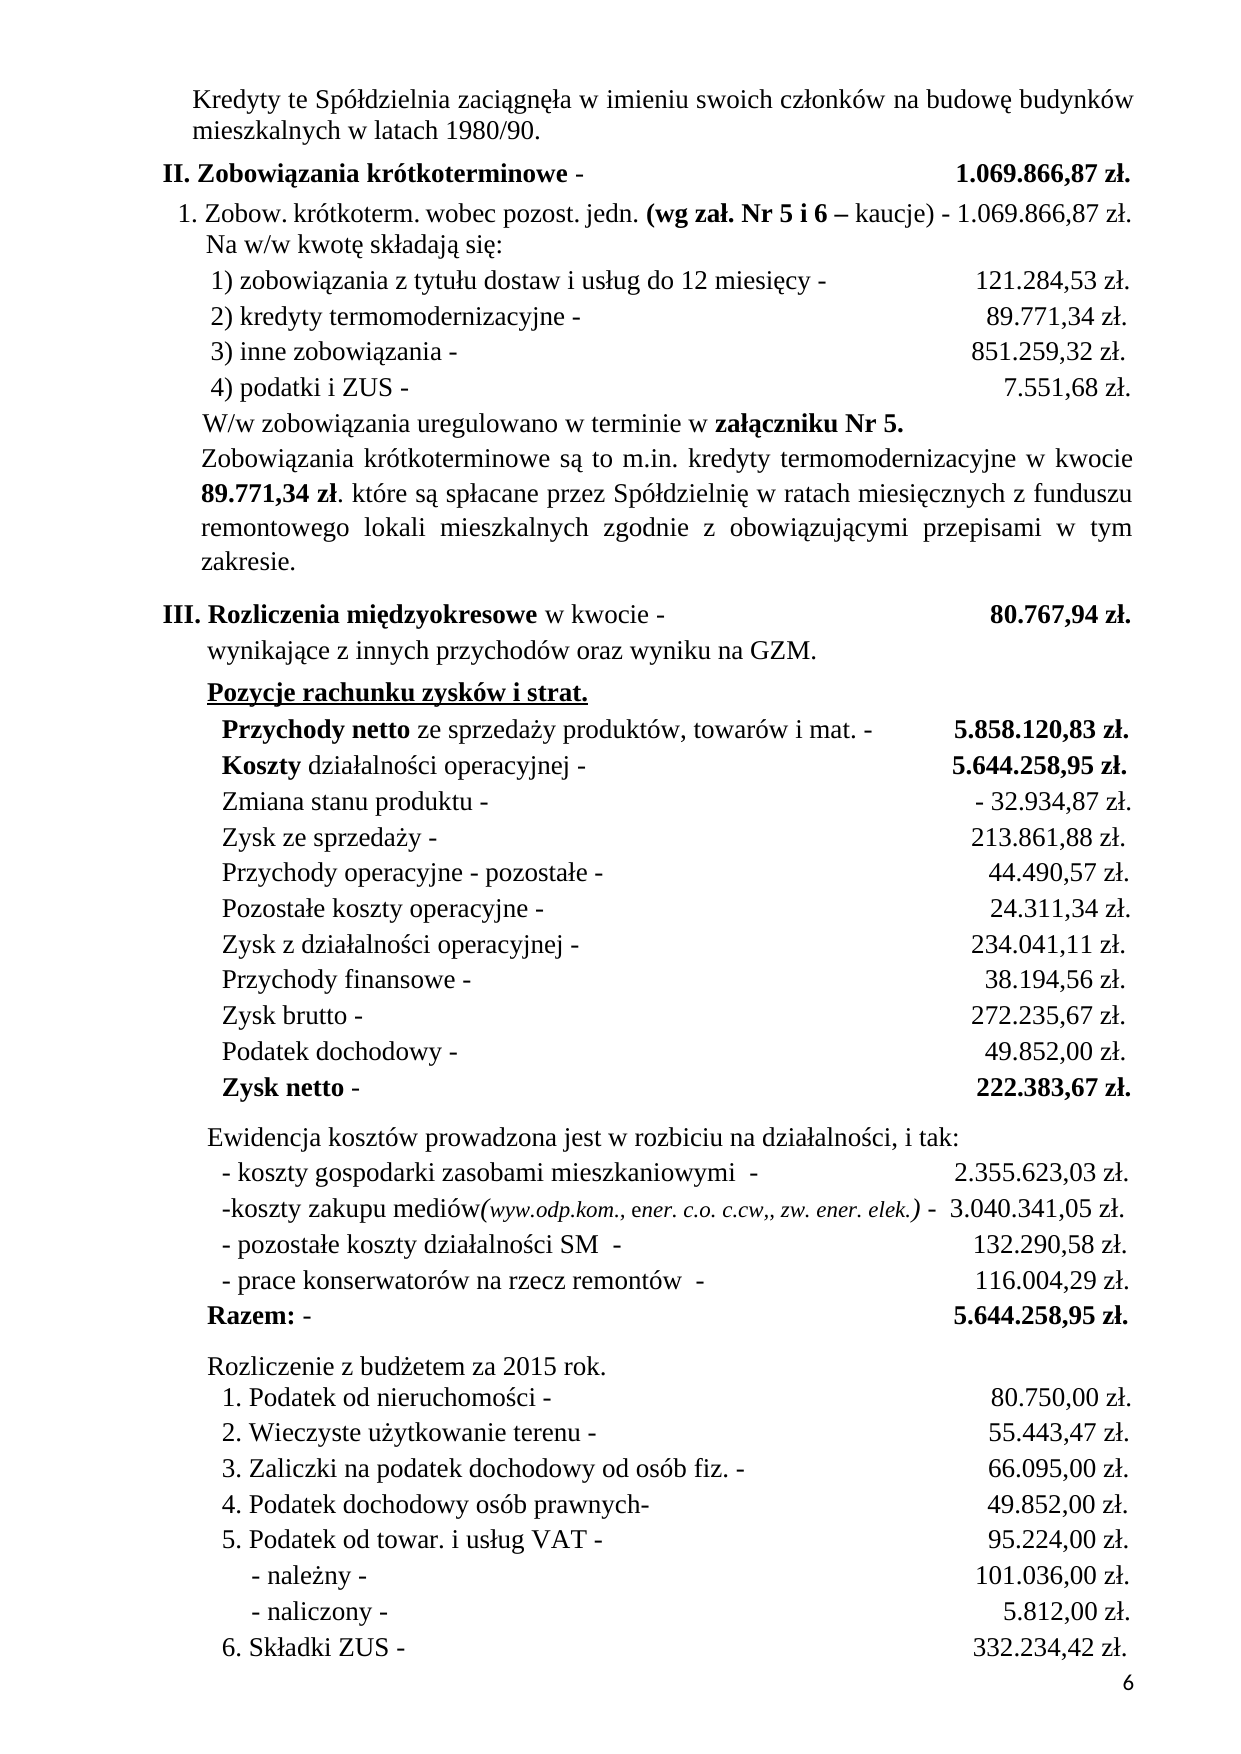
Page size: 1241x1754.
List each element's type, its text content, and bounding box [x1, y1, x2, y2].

text - naliczony - 5.812,00 zł. [251, 1595, 1134, 1626]
text III. Rozliczenia międzyokresowe w kwocie - 80.767,94 zł. [162, 598, 1134, 629]
text Zmiana stanu produktu - - 32.934,87 zł. [222, 785, 1134, 816]
text Zysk brutto - 272.235,67 zł. [222, 999, 1134, 1030]
text Kredyty te Spółdzielnia zaciągnęła w imieniu swoich członków na budowę budynków mieszkalnych w latach 1980/90. [192, 83, 1134, 145]
text - należny - 101.036,00 zł. [251, 1559, 1134, 1591]
text II. Zobowiązania krótkoterminowe - 1.069.866,87 zł. [148, 157, 1134, 189]
text Na w/w kwotę składają się: [148, 228, 1134, 259]
text Pozostałe koszty operacyjne - 24.311,34 zł. [222, 892, 1134, 923]
text 2. Wieczyste użytkowanie terenu - 55.443,47 zł. [222, 1416, 1134, 1448]
text Zysk ze sprzedaży - 213.861,88 zł. [222, 821, 1134, 852]
text - prace konserwatorów na rzecz remontów - 116.004,29 zł. [222, 1264, 1134, 1295]
text Ewidencja kosztów prowadzona jest w rozbiciu na działalności, i tak: [207, 1121, 1134, 1152]
text Zysk netto - 222.383,67 zł. [222, 1071, 1134, 1102]
text Zobowiązania krótkoterminowe są to m.in. kredyty termomodernizacyjne w kwocie 89.771,34 zł. które są spłacane przez Spółdzielnię w ratach miesięcznych z funduszu remontowego lokali mieszkalnych zgodnie z obowiązującymi przepisami w tym zakresie. [201, 442, 1134, 576]
text - koszty gospodarki zasobami mieszkaniowymi - 2.355.623,03 zł. [222, 1157, 1134, 1188]
text Zysk z działalności operacyjnej - 234.041,11 zł. [222, 928, 1134, 959]
text W/w zobowiązania uregulowano w terminie w załączniku Nr 5. [177, 407, 1134, 438]
text 4. Podatek dochodowy osób prawnych- 49.852,00 zł. [222, 1488, 1134, 1519]
text Rozliczenie z budżetem za 2015 rok. [207, 1349, 1134, 1381]
text Przychody netto ze sprzedaży produktów, towarów i mat. - 5.858.120,83 zł. [222, 713, 1134, 744]
text 4) podatki i ZUS - 7.551,68 zł. [210, 371, 1134, 402]
text 1. Podatek od nieruchomości - 80.750,00 zł. [222, 1381, 1134, 1412]
text Razem: - 5.644.258,95 zł. [207, 1299, 1134, 1331]
text 3) inne zobowiązania - 851.259,32 zł. [210, 335, 1134, 366]
text 5. Podatek od towar. i usług VAT - 95.224,00 zł. [222, 1524, 1134, 1555]
text 3. Zaliczki na podatek dochodowy od osób fiz. - 66.095,00 zł. [222, 1452, 1134, 1483]
text Pozycje rachunku zysków i strat. [207, 676, 1134, 707]
text Podatek dochodowy - 49.852,00 zł. [222, 1035, 1134, 1066]
text Koszty działalności operacyjnej - 5.644.258,95 zł. [222, 749, 1134, 780]
text Przychody finansowe - 38.194,56 zł. [222, 963, 1134, 995]
text Przychody operacyjne - pozostałe - 44.490,57 zł. [222, 856, 1134, 887]
text wynikające z innych przychodów oraz wyniku na GZM. [207, 634, 1134, 665]
text 1) zobowiązania z tytułu dostaw i usług do 12 miesięcy - 121.284,53 zł. [210, 264, 1134, 295]
text -koszty zakupu mediów(wyw.odp.kom., ener. c.o. c.cw,, zw. ener. elek.) - 3.040.341,05 zł. [222, 1192, 1134, 1223]
text 1. Zobow. krótkoterm. wobec pozost. jedn. (wg zał. Nr 5 i 6 – kaucje) - 1.069.866,87 zł. [177, 197, 1134, 228]
text 2) kredyty termomodernizacyjne - 89.771,34 zł. [210, 299, 1134, 331]
text 6. Składki ZUS - 332.234,42 zł. [222, 1631, 1134, 1662]
text - pozostałe koszty działalności SM - 132.290,58 zł. [222, 1228, 1134, 1259]
